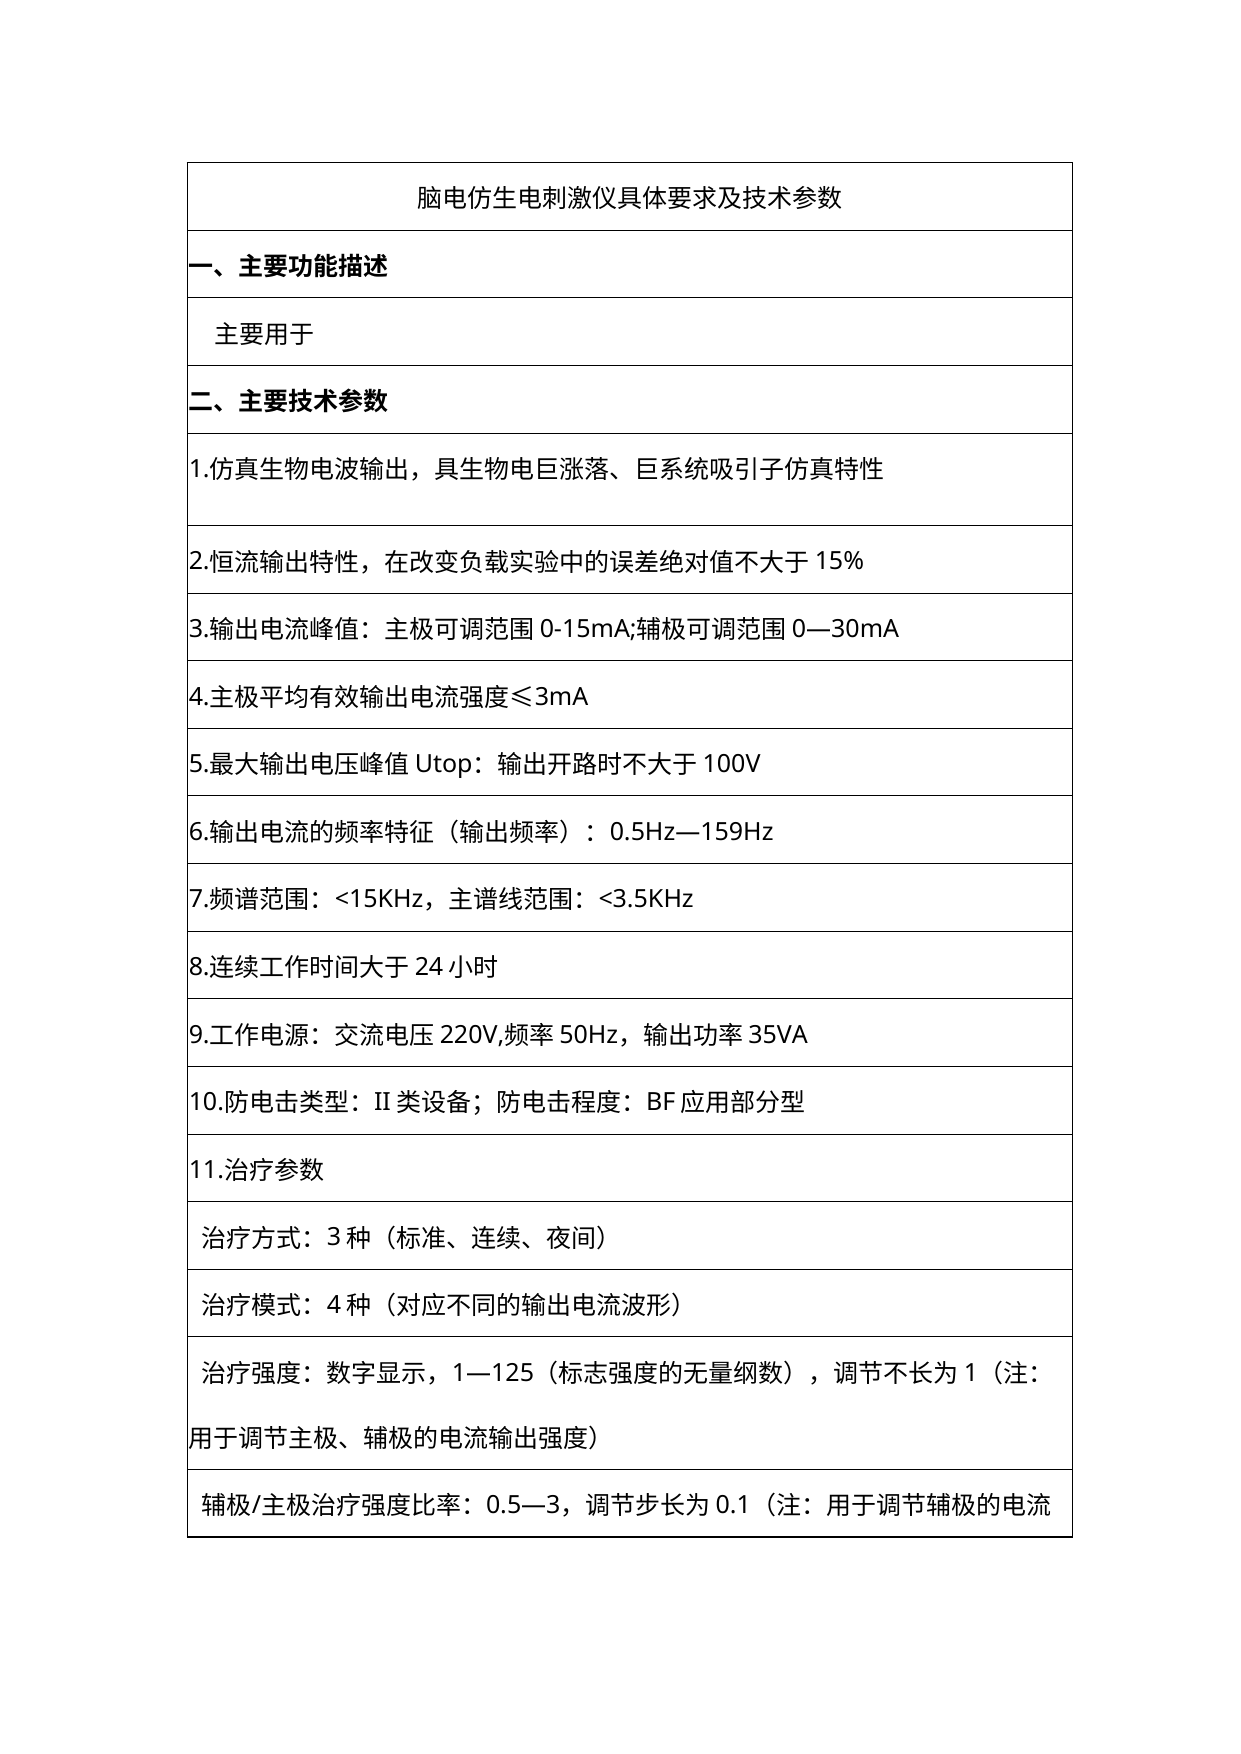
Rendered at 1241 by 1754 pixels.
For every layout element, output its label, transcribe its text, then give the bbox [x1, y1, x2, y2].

table_cell 2.恒流输出特性，在改变负载实验中的误差绝对值不大于15% [188, 526, 1072, 593]
table_cell 治疗强度：数字显示，1—125（标志强度的无量纲数），调节不长为1（注：用于调节主极、辅极的电流输出强度） [188, 1337, 1072, 1469]
table_cell 一、主要功能描述 [188, 231, 1072, 297]
table_cell 治疗方式：3种（标准、连续、夜间） [188, 1202, 1072, 1269]
table_cell 治疗模式：4种（对应不同的输出电流波形） [188, 1270, 1072, 1336]
table_cell 6.输出电流的频率特征（输出频率）：0.5Hz—159Hz [188, 796, 1072, 863]
table_cell 4.主极平均有效输出电流强度≤3mA [188, 661, 1072, 728]
table_cell 5.最大输出电压峰值Utop：输出开路时不大于100V [188, 729, 1072, 795]
table_cell 10.防电击类型：II类设备；防电击程度：BF应用部分型 [188, 1067, 1072, 1133]
table_cell 8.连续工作时间大于24小时 [188, 932, 1072, 998]
table_cell 二、主要技术参数 [188, 366, 1072, 432]
table_cell 3.输出电流峰值：主极可调范围0-15mA;辅极可调范围0—30mA [188, 594, 1072, 660]
table_cell 11.治疗参数 [188, 1135, 1072, 1201]
table_cell 1.仿真生物电波输出，具生物电巨涨落、巨系统吸引子仿真特性 [188, 434, 1072, 525]
table_cell 9.工作电源：交流电压220V,频率50Hz，输出功率35VA [188, 999, 1072, 1066]
table_cell 主要用于 [188, 298, 1072, 365]
table_cell 7.频谱范围：<15KHz，主谱线范围：<3.5KHz [188, 864, 1072, 931]
table_header 脑电仿生电刺激仪具体要求及技术参数 [188, 163, 1072, 229]
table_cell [188, 1470, 1072, 1536]
